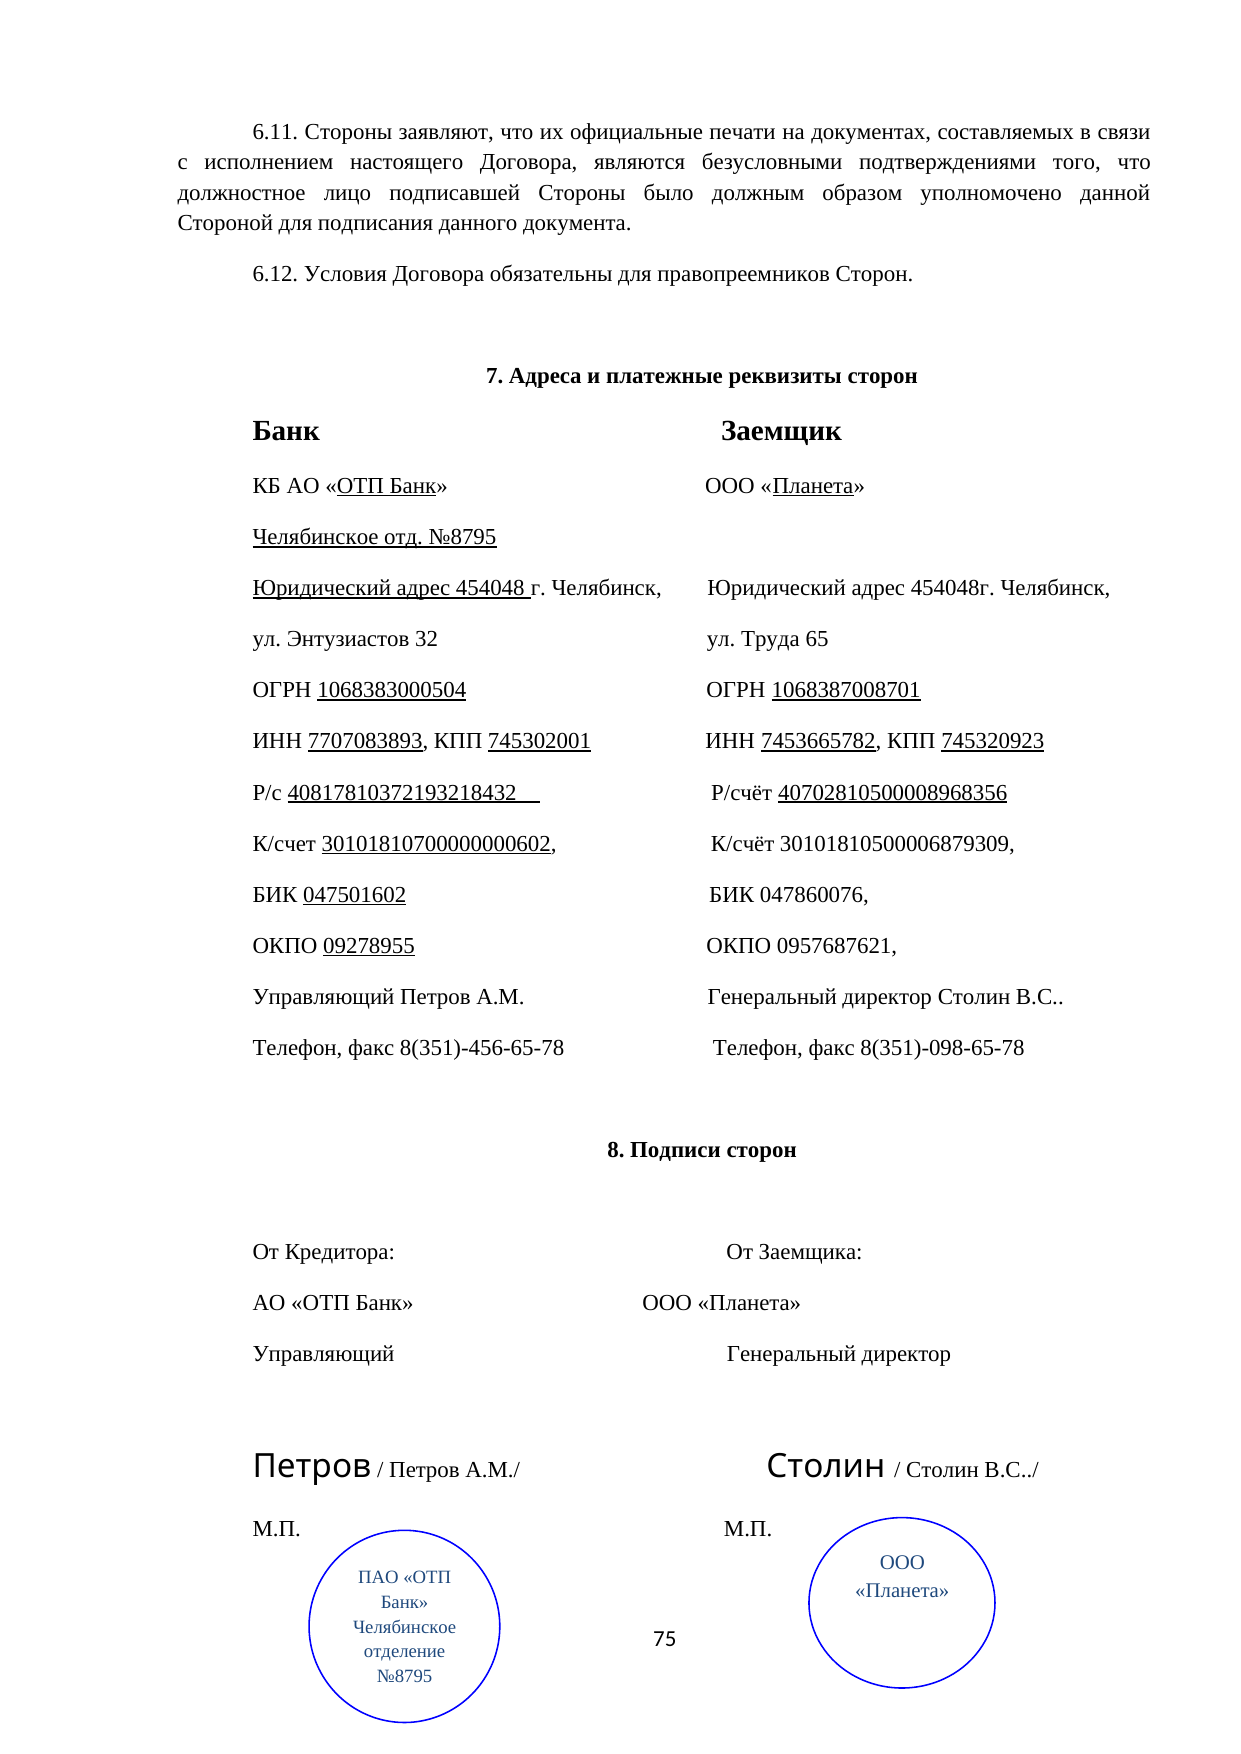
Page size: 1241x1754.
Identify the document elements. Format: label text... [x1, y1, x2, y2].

text М.П. М.П. [177, 1515, 1152, 1541]
text ИНН 7707083893, КПП 745302001 ИНН 7453665782, КПП 745320923 [177, 727, 1152, 754]
text ОКПО 09278955 ОКПО 0957687621, [177, 932, 1152, 958]
text ул. Энтузиастов 32 ул. Труда 65 [177, 625, 1152, 652]
text Управляющий Генеральный директор [177, 1340, 1152, 1366]
text К/счет 30101810700000000602, К/счёт 30101810500006879309, [177, 829, 1152, 856]
text Управляющий Петров А.М. Генеральный директор Столин В.С.. [177, 983, 1152, 1009]
text Телефон, факс 8(351)-456-65-78 Телефон, факс 8(351)-098-65-78 [177, 1034, 1152, 1060]
text Петров / Петров А.М./ Столин / Столин В.С../ [177, 1442, 1152, 1487]
text 6.12. Условия Договора обязательны для правопреемников Сторон. [177, 260, 1152, 286]
text 7. Адреса и платежные реквизиты сторон [177, 362, 1152, 388]
text КБ АО «ОТП Банк» ООО «Планета» [177, 472, 1152, 499]
text Челябинское отд. №8795 [177, 523, 1152, 550]
text 6.11. Стороны заявляют, что их официальные печати на документах, составляемых в связи с исполнением настоящего Договора, являются безусловными подтверждениями того, что должностное лицо подписавшей Стороны было должным образом уполномочено данной Стороной для подписания данного документа. [177, 118, 1152, 235]
text Банк Заемщик [177, 413, 1152, 446]
text 8. Подписи сторон [177, 1136, 1152, 1162]
text Р/с 40817810372193218432 Р/счёт 40702810500008968356 [177, 778, 1152, 805]
text От Кредитора: От Заемщика: [177, 1238, 1152, 1264]
text АО «ОТП Банк» ООО «Планета» [177, 1289, 1152, 1315]
text Юридический адрес 454048 г. Челябинск, Юридический адрес 454048г. Челябинск, [177, 574, 1152, 601]
text БИК 047501602 БИК 047860076, [177, 881, 1152, 907]
text ОГРН 1068383000504 ОГРН 1068387008701 [177, 676, 1152, 703]
